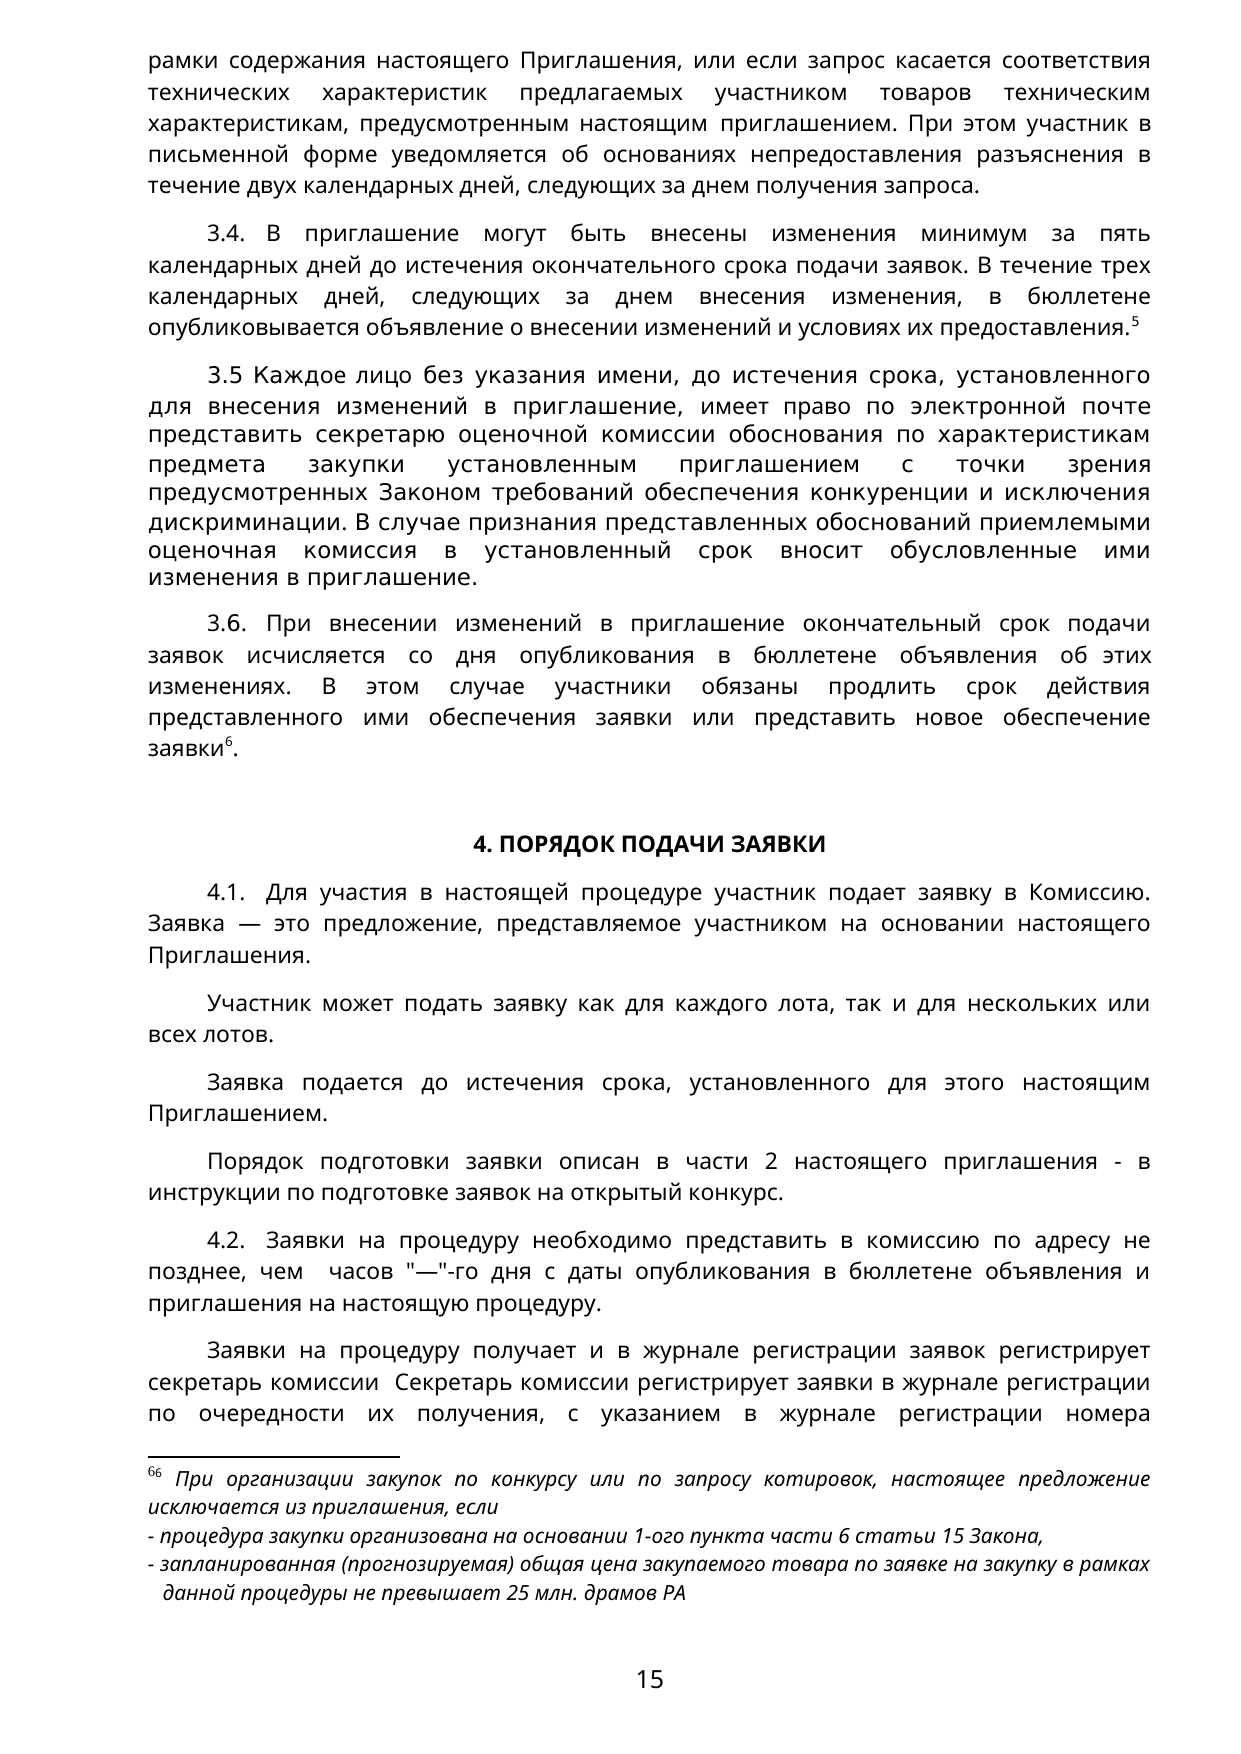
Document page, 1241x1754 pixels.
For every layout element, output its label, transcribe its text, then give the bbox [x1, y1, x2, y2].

text 4.1. Для участия в настоящей процедуре участник подает заявку в Комиссию. Заявка — это предложение, представляемое участником на основании настоящего Приглашения. [148, 876, 1152, 970]
text Участник может подать заявку как для каждого лота, так и для нескольких или всех лотов. [148, 987, 1152, 1049]
text 3.4. В приглашение могут быть внесены изменения минимум за пять календарных дней до истечения окончательного срока подачи заявок. В течение трех календарных дней, следующих за днем внесения изменения, в бюллетене опубликовывается объявление о внесении изменений и условиях их предоставления.5 [148, 217, 1152, 342]
text 4.2. Заявки на процедуру необходимо представить в комиссию по адресу не позднее, чем часов "—"-го дня с даты опубликования в бюллетене объявления и приглашения на настоящую процедуру. [148, 1224, 1152, 1318]
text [148, 1334, 1152, 1428]
text 3.3. Разъяснения не предоставляется, если запрос представлен с нарушением установленного настоящим разделом срока, а также в случае, если запрос выходит за рамки содержания настоящего Приглашения, или если запрос касается соответствия технических характеристик предлагаемых участником товаров техническим характеристикам, предусмотренным настоящим приглашением. При этом участник в письменной форме уведомляется об основаниях непредоставления разъяснения в течение двух календарных дней, следующих за днем получения запроса. [148, 44, 1152, 201]
text 4. ПОРЯДОК ПОДАЧИ ЗАЯВКИ [148, 828, 1152, 859]
text 3.5 Каждое лицо без указания имени, до истечения срока, установленного для внесения изменений в приглашение, имеет право по электронной почте представить секретарю оценочной комиссии обоснования по характеристикам предмета закупки установленным приглашением с точки зрения предусмотренных Законом требований обеспечения конкуренции и исключения дискриминации. В случае признания представленных обоснований приемлемыми оценочная комиссия в установленный срок вносит обусловленные ими изменения в приглашение. [148, 359, 1152, 591]
text 3.6. При внесении изменений в приглашение окончательный срок подачи заявок исчисляется со дня опубликования в бюллетене объявления об этих изменениях. В этом случае участники обязаны продлить срок действия представленного ими обеспечения заявки или представить новое обеспечение заявки6. [148, 607, 1152, 764]
text Порядок подготовки заявки описан в части 2 настоящего приглашения - в инструкции по подготовке заявок на открытый конкурс. [148, 1145, 1152, 1207]
text Заявка подается до истечения срока, установленного для этого настоящим Приглашением. [148, 1066, 1152, 1128]
